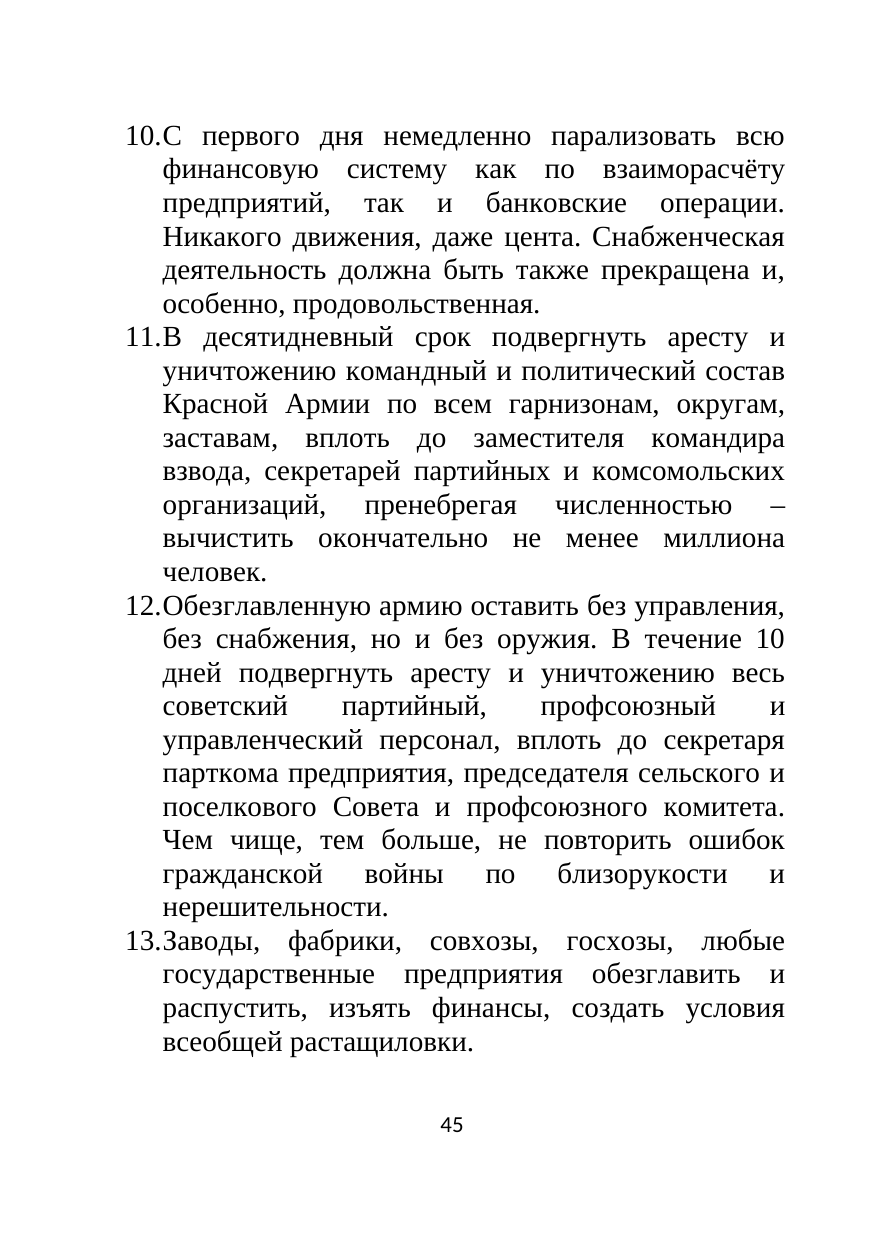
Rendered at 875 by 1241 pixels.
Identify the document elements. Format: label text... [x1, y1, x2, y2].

list Обезглавленную армию оставить без управления, без снабжения, но и без оружия. В течение 10 дней подвергнуть аресту и уничтожению весь советский партийный, профсоюзный и управленческий персонал, вплоть до секретаря парткома предприятия, председателя сельского и поселкового Совета и профсоюзного комитета. Чем чище, тем больше, не повторить ошибок гражданской войны по близорукости и нерешительности. [125, 588, 785, 923]
list Заводы, фабрики, совхозы, госхозы, любые государственные предприятия обезглавить и распустить, изъять финансы, создать условия всеобщей растащиловки. [125, 923, 785, 1057]
list С первого дня немедленно парализовать всю финансовую систему как по взаиморасчёту предприятий, так и банковские операции. Никакого движения, даже цента. Снабженческая деятельность должна быть также прекращена и, особенно, продовольственная. [125, 118, 785, 319]
list В десятидневный срок подвергнуть аресту и уничтожению командный и политический состав Красной Армии по всем гарнизонам, округам, заставам, вплоть до заместителя командира взвода, секретарей партийных и комсомольских организаций, пренебрегая численностью – вычистить окончательно не менее миллиона человек. [125, 319, 785, 588]
